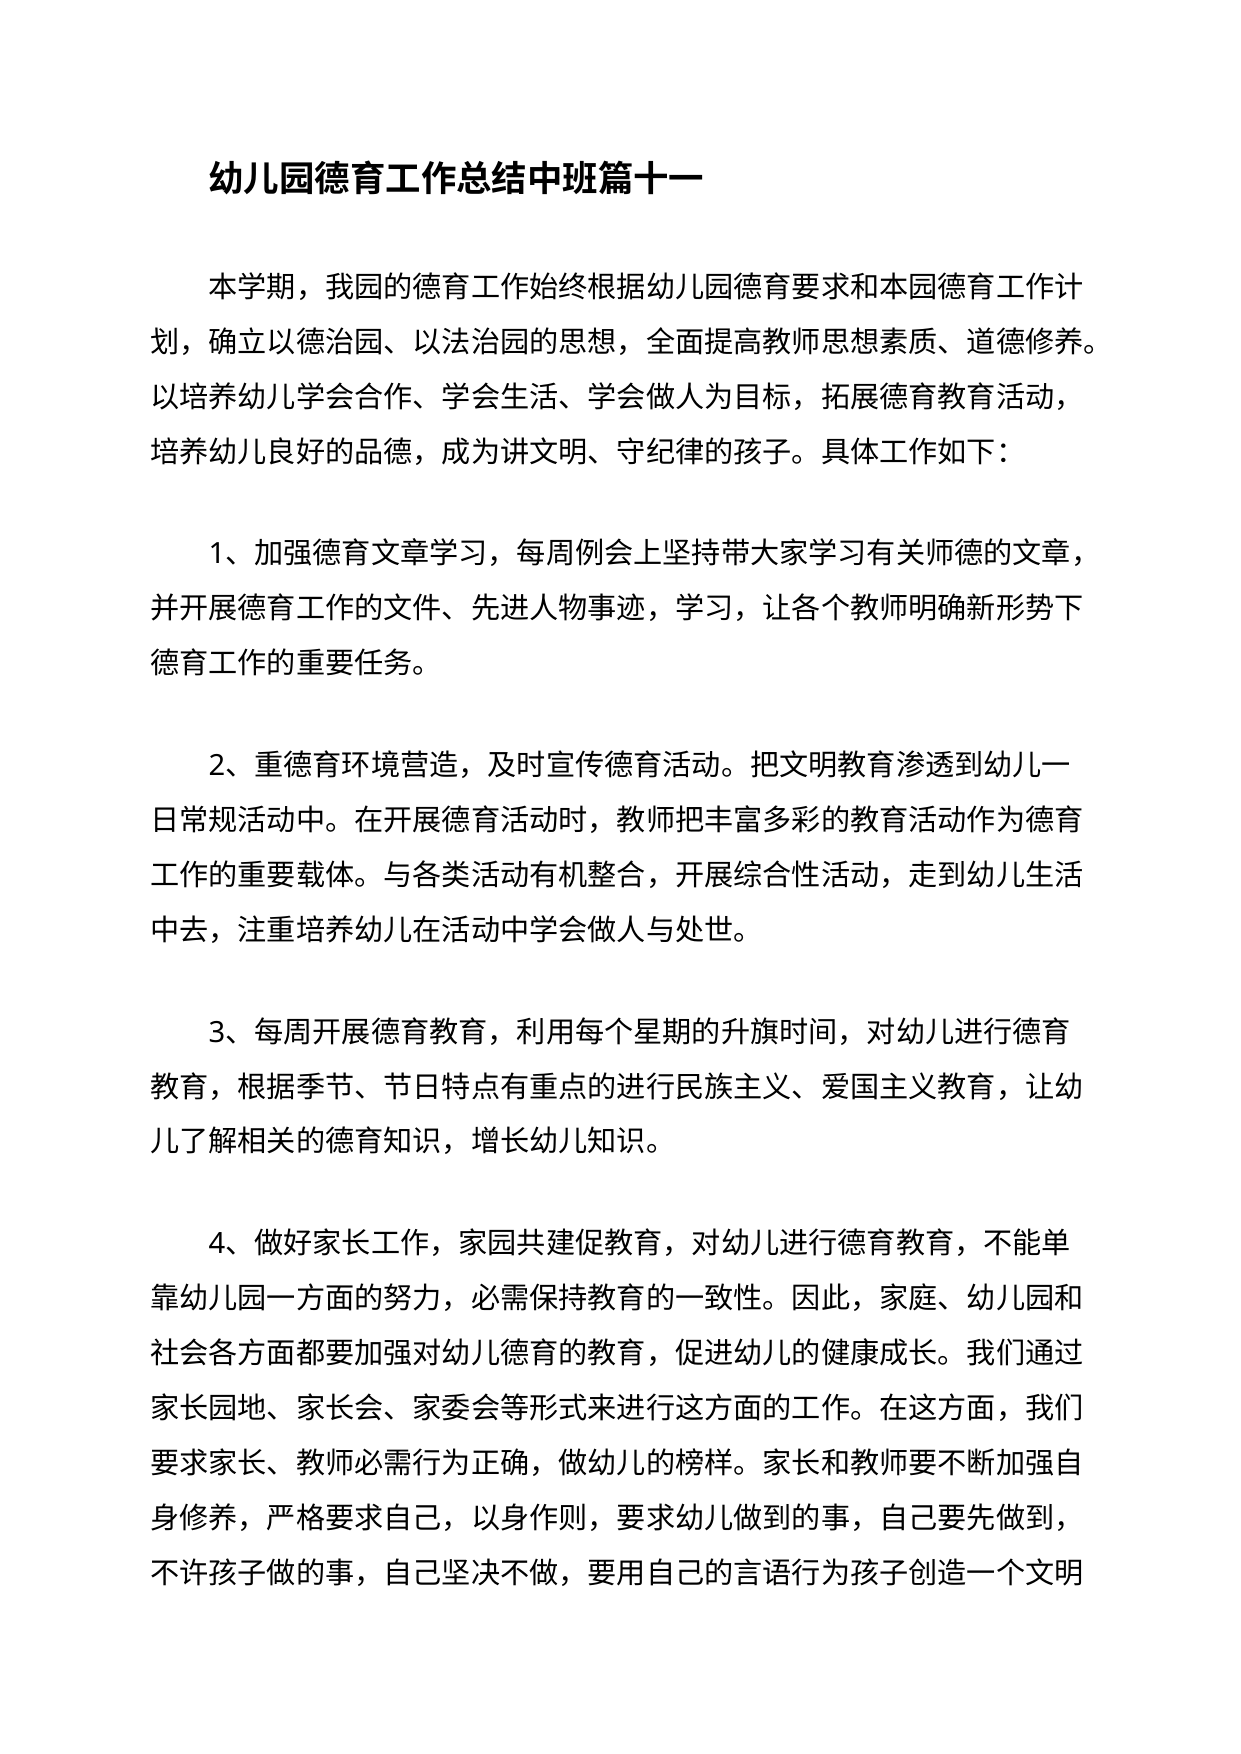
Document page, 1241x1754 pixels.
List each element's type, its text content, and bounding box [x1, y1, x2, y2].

text 1、加强德育文章学习，每周例会上坚持带大家学习有关师德的文章，并开展德育工作的文件、先进人物事迹，学习，让各个教师明确新形势下德育工作的重要任务。 [150, 530, 1090, 682]
text 幼儿园德育工作总结中班篇十一 [150, 150, 1090, 201]
text 本学期，我园的德育工作始终根据幼儿园德育要求和本园德育工作计划，确立以德治园、以法治园的思想，全面提高教师思想素质、道德修养。以培养幼儿学会合作、学会生活、学会做人为目标，拓展德育教育活动，培养幼儿良好的品德，成为讲文明、守纪律的孩子。具体工作如下： [150, 263, 1090, 470]
text 2、重德育环境营造，及时宣传德育活动。把文明教育渗透到幼儿一日常规活动中。在开展德育活动时，教师把丰富多彩的教育活动作为德育工作的重要载体。与各类活动有机整合，开展综合性活动，走到幼儿生活中去，注重培养幼儿在活动中学会做人与处世。 [150, 742, 1090, 949]
text 3、每周开展德育教育，利用每个星期的升旗时间，对幼儿进行德育教育，根据季节、节日特点有重点的进行民族主义、爱国主义教育，让幼儿了解相关的德育知识，增长幼儿知识。 [150, 1008, 1090, 1160]
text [150, 1220, 1090, 1592]
